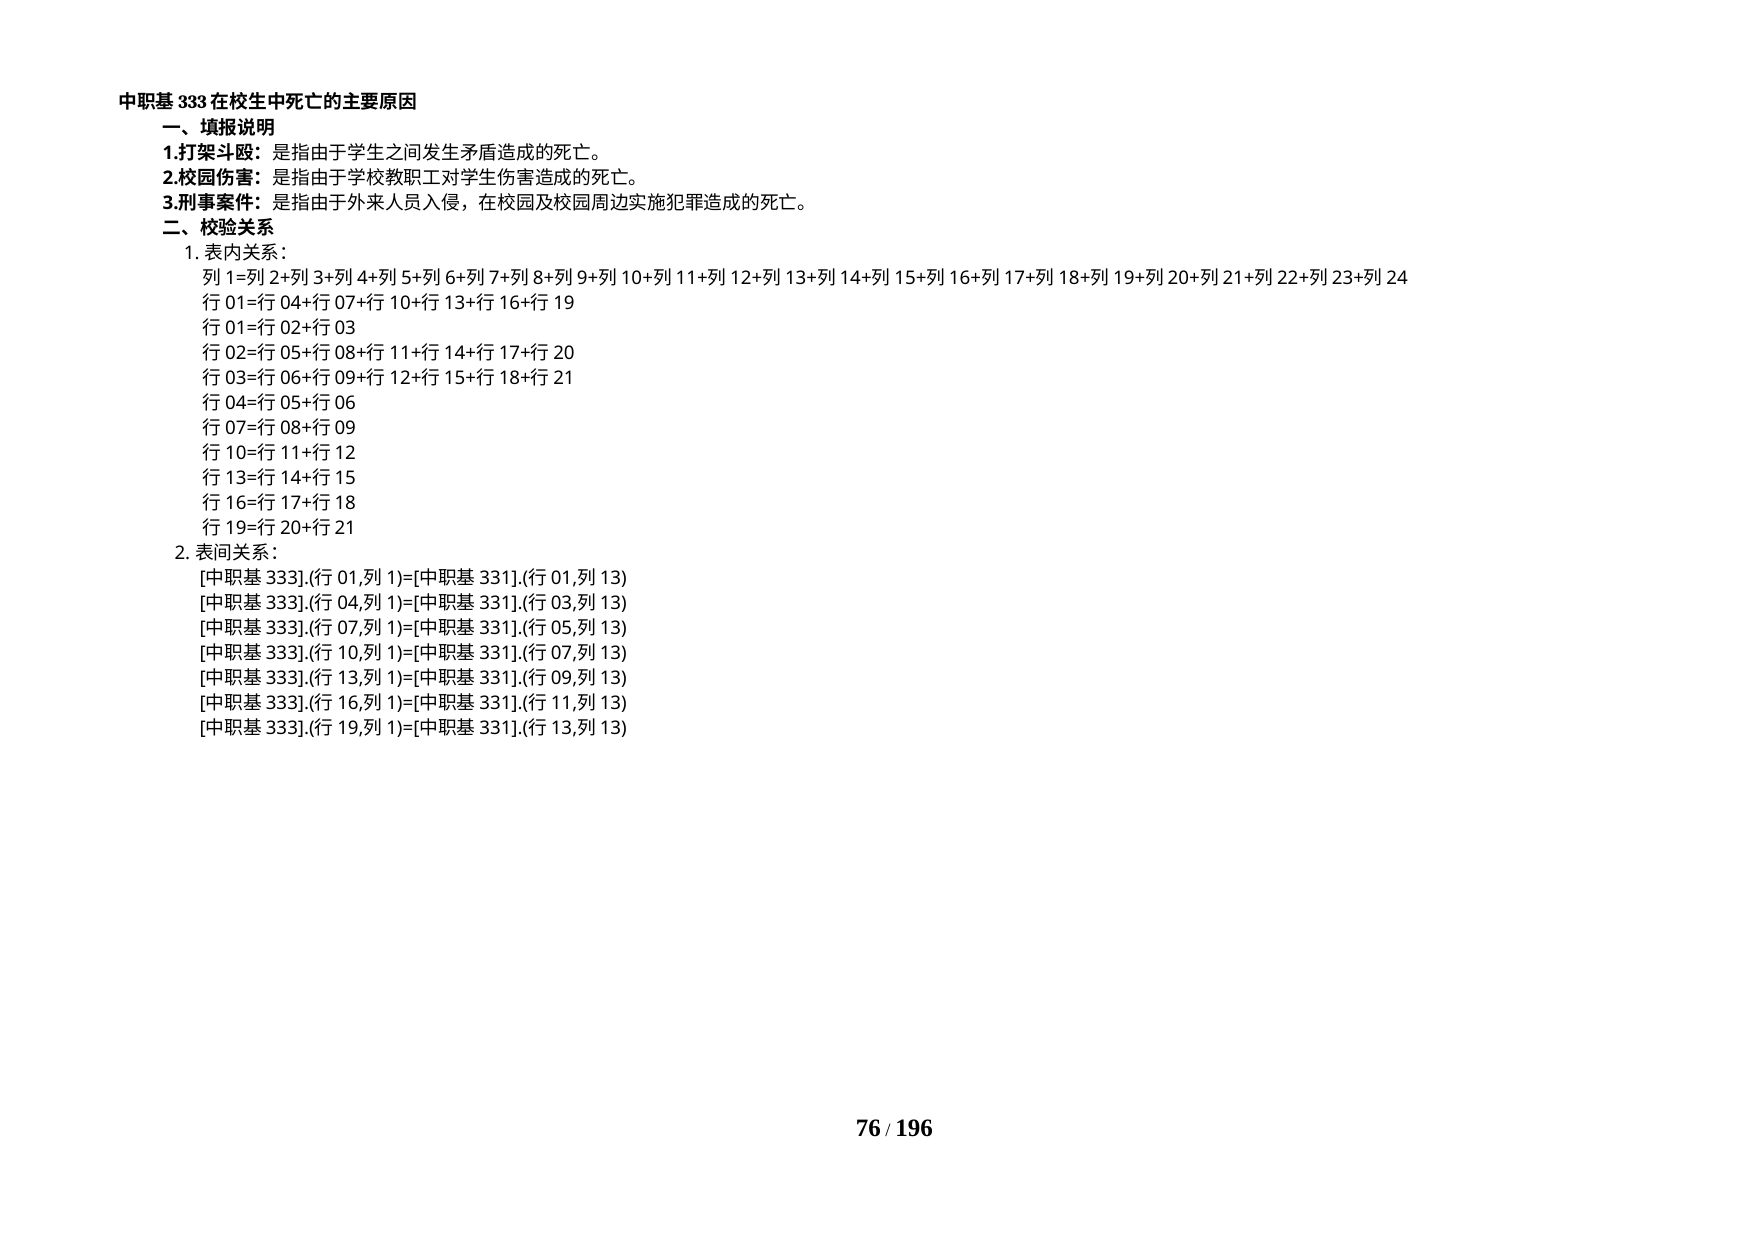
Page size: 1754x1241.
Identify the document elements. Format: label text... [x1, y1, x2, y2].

subtitle 中职基333在校生中死亡的主要原因 [118, 89, 1665, 114]
text [中职基333].(行01,列1)=[中职基331].(行01,列13) [162, 564, 1665, 589]
text 3.刑事案件：是指由于外来人员入侵，在校园及校园周边实施犯罪造成的死亡。 [118, 189, 1665, 214]
text [中职基333].(行10,列1)=[中职基331].(行07,列13) [162, 639, 1665, 664]
text [中职基333].(行13,列1)=[中职基331].(行09,列13) [162, 664, 1665, 689]
text 行13=行14+行15 [118, 464, 1665, 489]
text 列1=列2+列3+列4+列5+列6+列7+列8+列9+列10+列11+列12+列13+列14+列15+列16+列17+列18+列19+列20+列21+列22+列23+列24 [118, 264, 1665, 289]
text 行01=行02+行03 [118, 314, 1665, 339]
text 行07=行08+行09 [118, 414, 1665, 439]
text 行02=行05+行08+行11+行14+行17+行20 [118, 339, 1665, 364]
text 行16=行17+行18 [118, 489, 1665, 514]
text 2. 表间关系： [118, 539, 1665, 564]
text 行19=行20+行21 [118, 514, 1665, 539]
text [中职基333].(行19,列1)=[中职基331].(行13,列13) [162, 714, 1665, 739]
text 一、填报说明 [118, 114, 1665, 139]
text 行10=行11+行12 [118, 439, 1665, 464]
text 行04=行05+行06 [118, 389, 1665, 414]
text [中职基333].(行07,列1)=[中职基331].(行05,列13) [162, 614, 1665, 639]
text 2.校园伤害：是指由于学校教职工对学生伤害造成的死亡。 [118, 164, 1665, 189]
text 二、校验关系 [118, 214, 1665, 239]
text 行03=行06+行09+行12+行15+行18+行21 [118, 364, 1665, 389]
text [中职基333].(行04,列1)=[中职基331].(行03,列13) [162, 589, 1665, 614]
text [中职基333].(行16,列1)=[中职基331].(行11,列13) [162, 689, 1665, 714]
text 1. 表内关系： [118, 239, 1665, 264]
text 1.打架斗殴：是指由于学生之间发生矛盾造成的死亡。 [118, 139, 1665, 164]
text 行01=行04+行07+行10+行13+行16+行19 [118, 289, 1665, 314]
